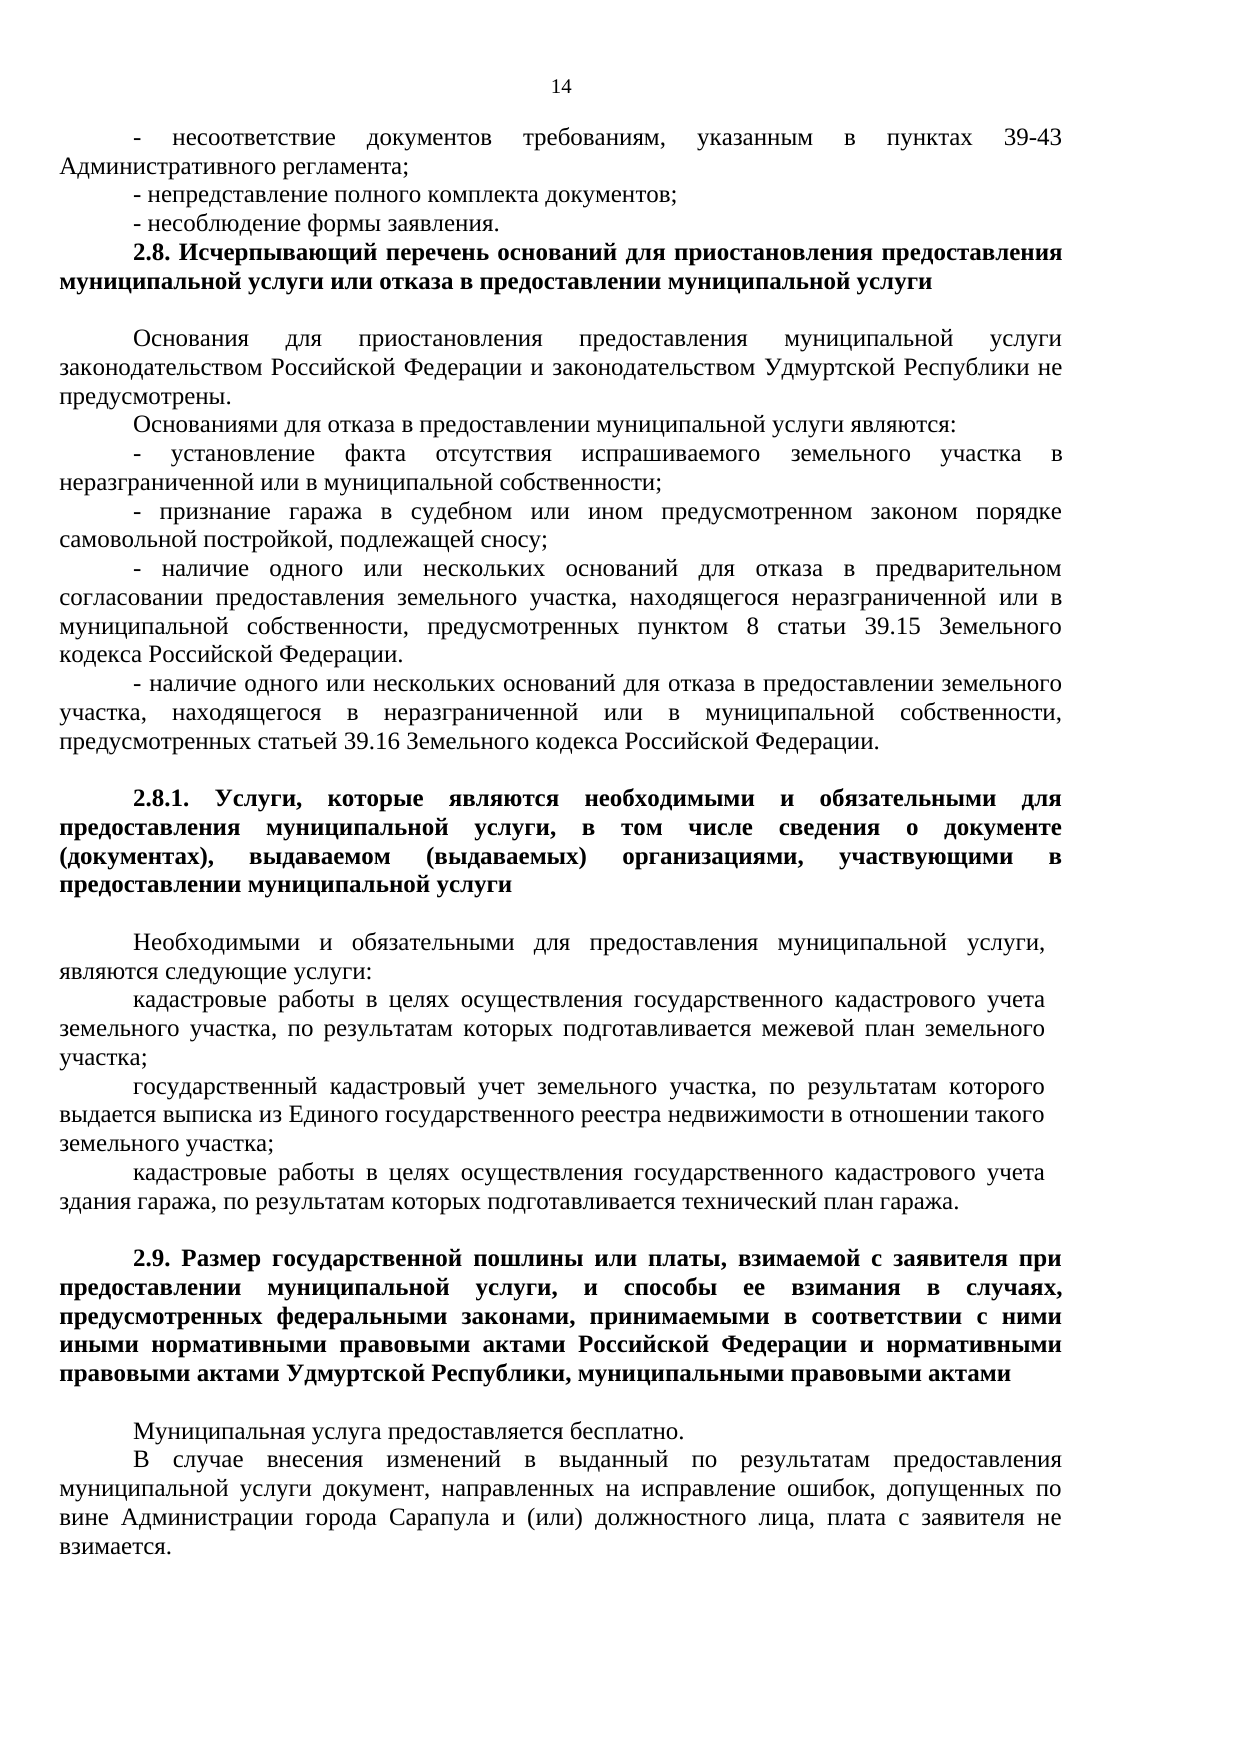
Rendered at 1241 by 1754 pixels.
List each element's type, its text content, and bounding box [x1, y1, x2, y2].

text - признание гаража в судебном или ином предусмотренном законом порядке самовольной постройкой, подлежащей сносу; [59, 496, 1063, 553]
text - непредставление полного комплекта документов; [59, 179, 1063, 208]
text 2.9. Размер государственной пошлины или платы, взимаемой с заявителя при предоставлении муниципальной услуги, и способы ее взимания в случаях, предусмотренных федеральными законами, принимаемыми в соответствии с ними иными нормативными правовыми актами Российской Федерации и нормативными правовыми актами Удмуртской Республики, муниципальными правовыми актами [59, 1243, 1063, 1387]
text Основаниями для отказа в предоставлении муниципальной услуги являются: [59, 409, 1063, 438]
text 2.8. Исчерпывающий перечень оснований для приостановления предоставления муниципальной услуги или отказа в предоставлении муниципальной услуги [59, 237, 1063, 294]
text Муниципальная услуга предоставляется бесплатно. [59, 1416, 1063, 1444]
text Основания для приостановления предоставления муниципальной услуги законодательством Российской Федерации и законодательством Удмуртской Республики не предусмотрены. [59, 323, 1063, 409]
text - наличие одного или нескольких оснований для отказа в предварительном согласовании предоставления земельного участка, находящегося неразграниченной или в муниципальной собственности, предусмотренных пунктом 8 статьи 39.15 Земельного кодекса Российской Федерации. [59, 553, 1063, 668]
text государственный кадастровый учет земельного участка, по результатам которого выдается выписка из Единого государственного реестра недвижимости в отношении такого земельного участка; [59, 1071, 1045, 1157]
text кадастровые работы в целях осуществления государственного кадастрового учета земельного участка, по результатам которых подготавливается межевой план земельного участка; [59, 984, 1045, 1071]
text В случае внесения изменений в выданный по результатам предоставления муниципальной услуги документ, направленных на исправление ошибок, допущенных по вине Администрации города Сарапула и (или) должностного лица, плата с заявителя не взимается. [59, 1444, 1063, 1559]
text кадастровые работы в целях осуществления государственного кадастрового учета здания гаража, по результатам которых подготавливается технический план гаража. [59, 1157, 1045, 1214]
text - наличие одного или нескольких оснований для отказа в предоставлении земельного участка, находящегося в неразграниченной или в муниципальной собственности, предусмотренных статьей 39.16 Земельного кодекса Российской Федерации. [59, 668, 1063, 754]
text - несоответствие документов требованиям, указанным в пунктах 39-43 Административного регламента; [59, 122, 1063, 179]
text - несоблюдение формы заявления. [59, 208, 1063, 237]
text 2.8.1. Услуги, которые являются необходимыми и обязательными для предоставления муниципальной услуги, в том числе сведения о документе (документах), выдаваемом (выдаваемых) организациями, участвующими в предоставлении муниципальной услуги [59, 783, 1063, 898]
text - установление факта отсутствия испрашиваемого земельного участка в неразграниченной или в муниципальной собственности; [59, 438, 1063, 496]
text Необходимыми и обязательными для предоставления муниципальной услуги, являются следующие услуги: [59, 927, 1045, 984]
